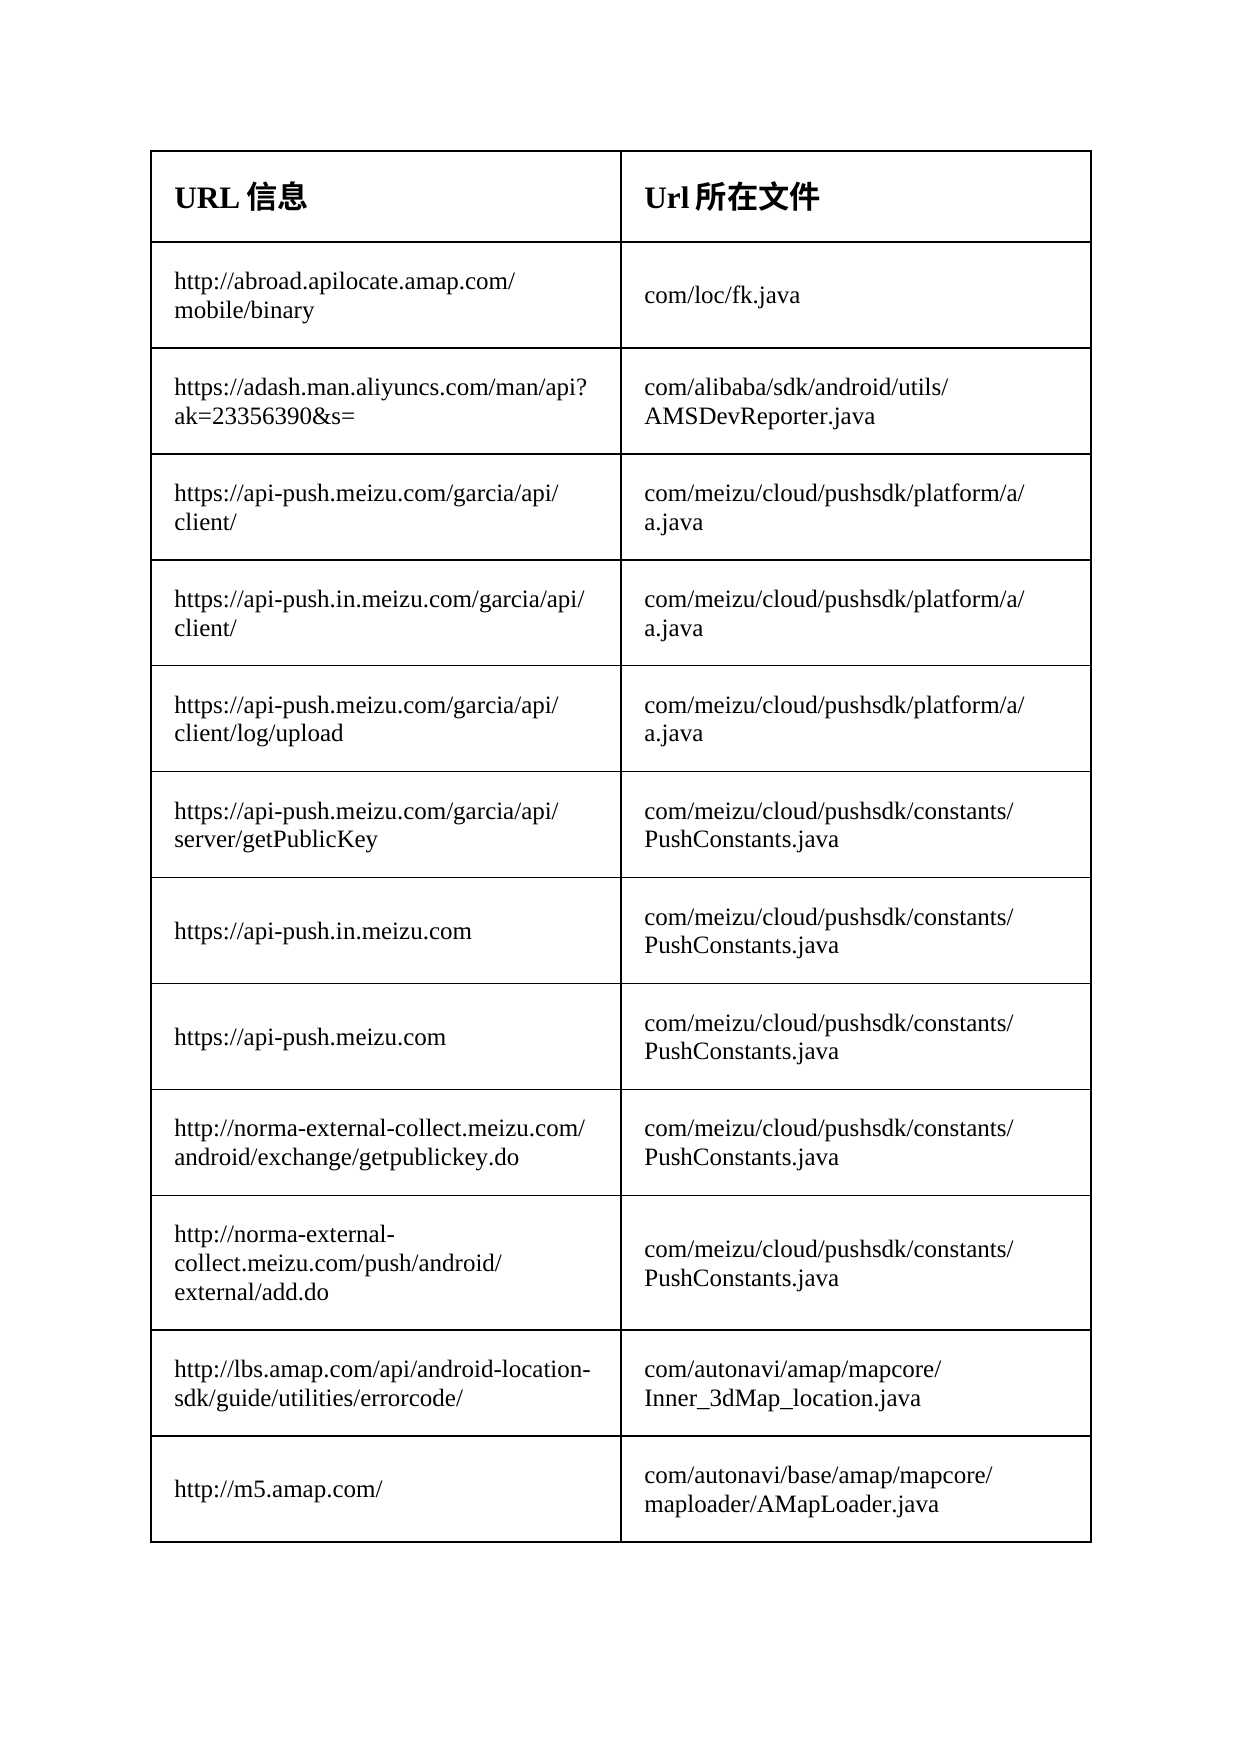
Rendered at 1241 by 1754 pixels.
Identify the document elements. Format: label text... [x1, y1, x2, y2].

table_cell com/meizu/cloud/pushsdk/platform/a/a.java [622, 561, 1090, 665]
table_cell com/alibaba/sdk/android/utils/AMSDevReporter.java [622, 349, 1090, 453]
table_cell com/meizu/cloud/pushsdk/constants/PushConstants.java [622, 772, 1090, 877]
table_cell com/autonavi/base/amap/mapcore/maploader/AMapLoader.java [622, 1437, 1090, 1541]
table_cell https://api-push.meizu.com [152, 984, 620, 1088]
table_cell com/meizu/cloud/pushsdk/constants/PushConstants.java [622, 1090, 1090, 1194]
table_cell https://api-push.in.meizu.com/garcia/api/client/ [152, 561, 620, 665]
table_header Url所在文件 [622, 152, 1090, 241]
table_cell https://api-push.meizu.com/garcia/api/server/getPublicKey [152, 772, 620, 877]
table_cell com/loc/fk.java [622, 243, 1090, 347]
table_cell http://lbs.amap.com/api/android-location-sdk/guide/utilities/errorcode/ [152, 1331, 620, 1435]
table_cell https://api-push.in.meizu.com [152, 878, 620, 983]
table_cell com/meizu/cloud/pushsdk/platform/a/a.java [622, 455, 1090, 559]
table_cell https://api-push.meizu.com/garcia/api/client/ [152, 455, 620, 559]
table_cell com/meizu/cloud/pushsdk/constants/PushConstants.java [622, 984, 1090, 1088]
table_cell com/autonavi/amap/mapcore/Inner_3dMap_location.java [622, 1331, 1090, 1435]
table_cell com/meizu/cloud/pushsdk/constants/PushConstants.java [622, 878, 1090, 983]
table_header URL信息 [152, 152, 620, 241]
table_cell https://adash.man.aliyuncs.com/man/api?ak=23356390&s= [152, 349, 620, 453]
table_cell http://norma-external-collect.meizu.com/android/exchange/getpublickey.do [152, 1090, 620, 1194]
table_cell http://norma-external-collect.meizu.com/push/android/external/add.do [152, 1196, 620, 1329]
table_cell com/meizu/cloud/pushsdk/platform/a/a.java [622, 666, 1090, 771]
table_cell com/meizu/cloud/pushsdk/constants/PushConstants.java [622, 1196, 1090, 1329]
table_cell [152, 243, 620, 347]
table_cell http://m5.amap.com/ [152, 1437, 620, 1541]
table_cell https://api-push.meizu.com/garcia/api/client/log/upload [152, 666, 620, 771]
